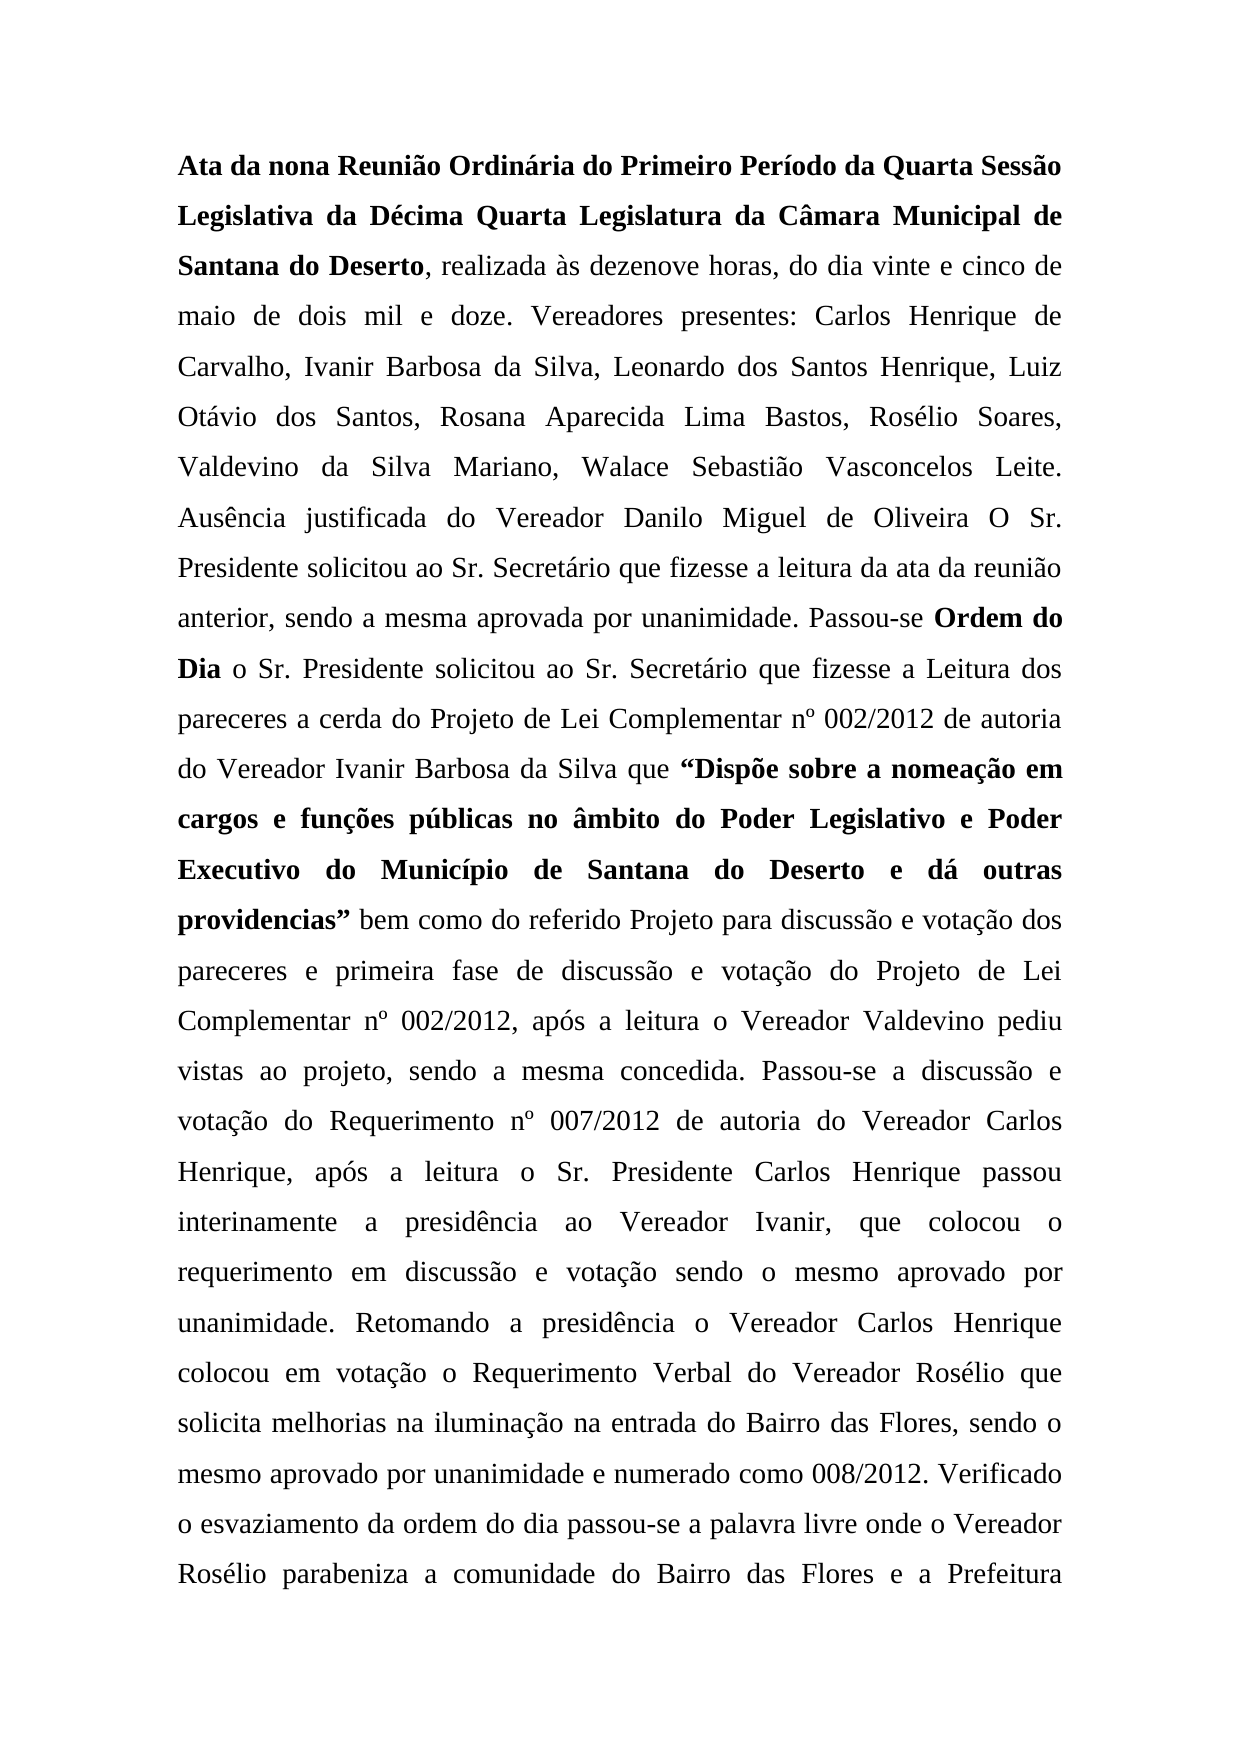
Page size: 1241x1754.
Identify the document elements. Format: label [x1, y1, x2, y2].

text [177, 148, 1063, 1590]
